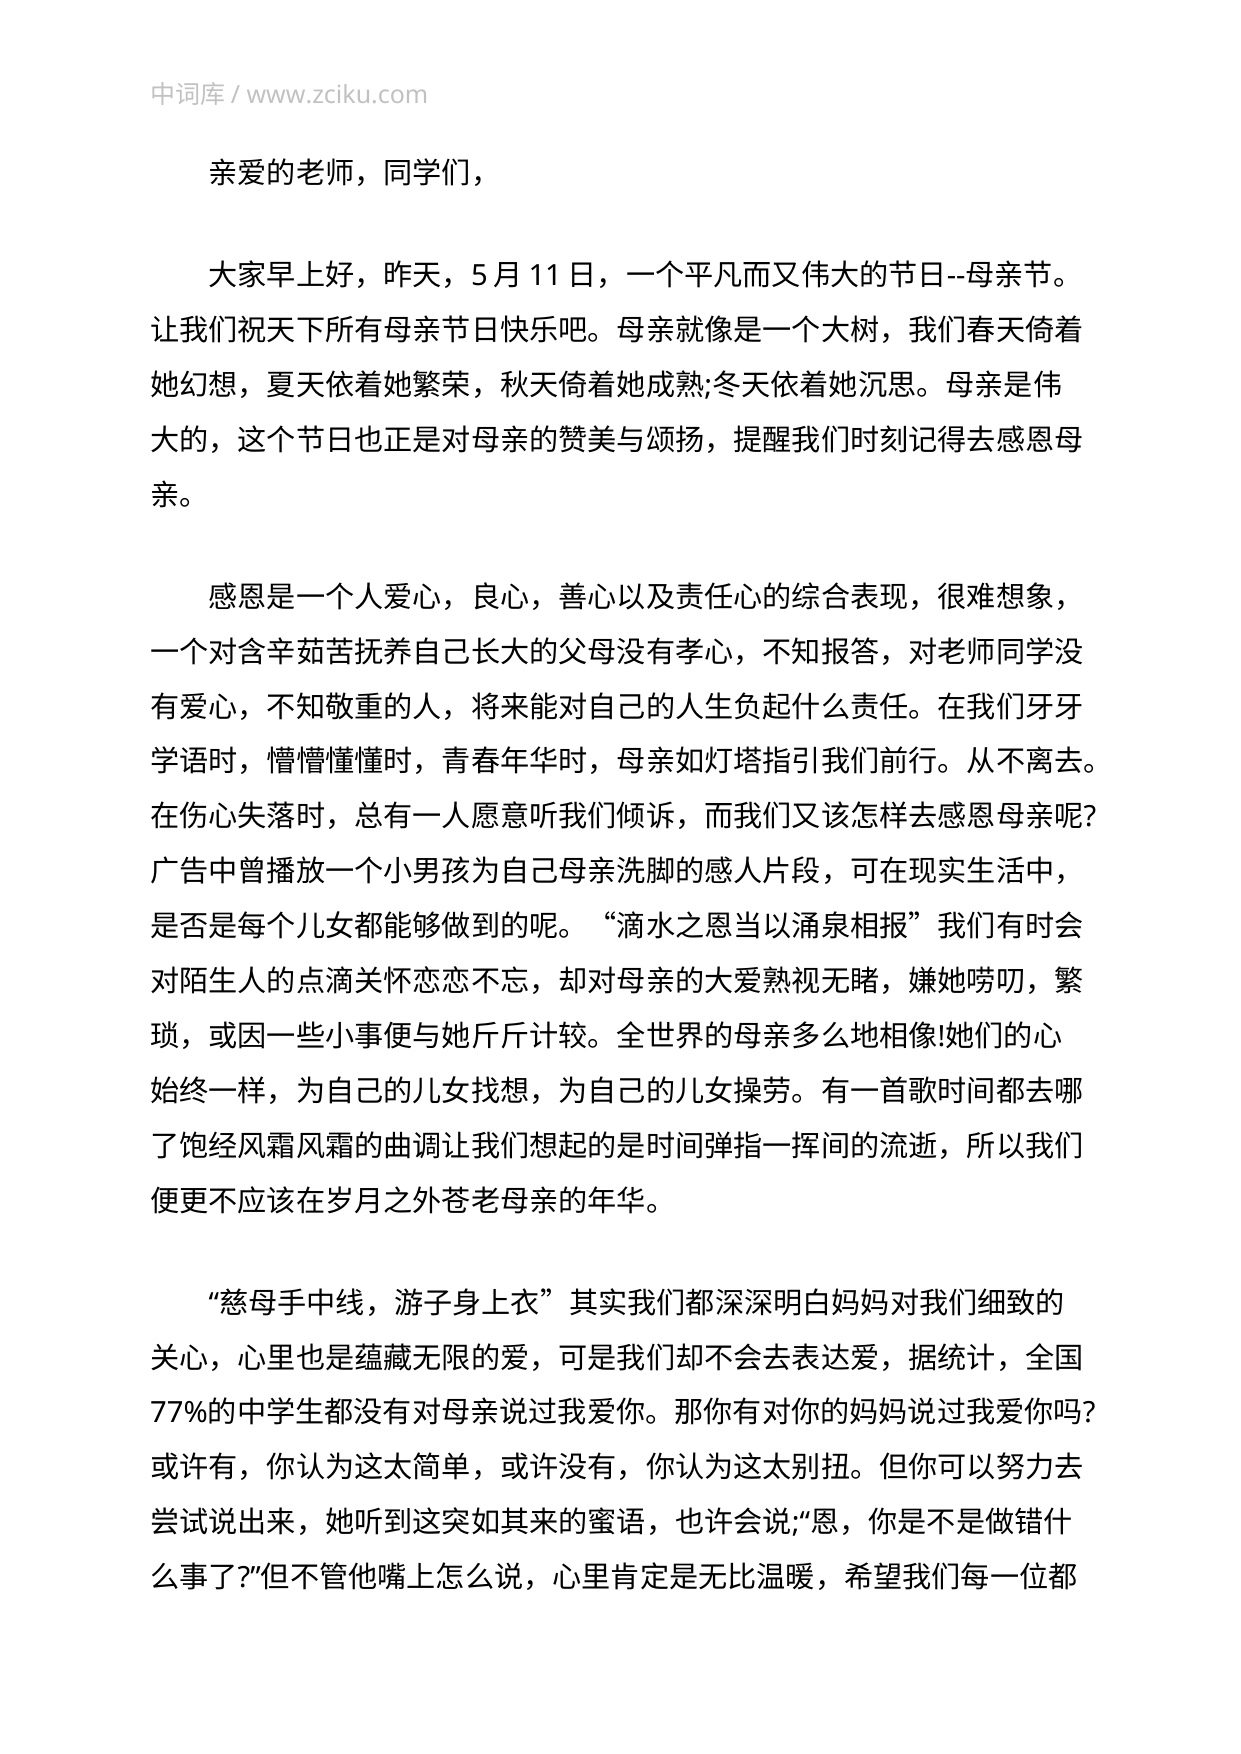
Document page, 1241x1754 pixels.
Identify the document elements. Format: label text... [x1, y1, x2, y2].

text 亲爱的老师，同学们， [150, 150, 1090, 192]
text 大家早上好，昨天，5月11日，一个平凡而又伟大的节日--母亲节。让我们祝天下所有母亲节日快乐吧。母亲就像是一个大树，我们春天倚着她幻想，夏天依着她繁荣，秋天倚着她成熟;冬天依着她沉思。母亲是伟大的，这个节日也正是对母亲的赞美与颂扬，提醒我们时刻记得去感恩母亲。 [150, 252, 1090, 514]
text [150, 1279, 1090, 1596]
text 感恩是一个人爱心，良心，善心以及责任心的综合表现，很难想象，一个对含辛茹苦抚养自己长大的父母没有孝心，不知报答，对老师同学没有爱心，不知敬重的人，将来能对自己的人生负起什么责任。在我们牙牙学语时，懵懵懂懂时，青春年华时，母亲如灯塔指引我们前行。从不离去。在伤心失落时，总有一人愿意听我们倾诉，而我们又该怎样去感恩母亲呢?广告中曾播放一个小男孩为自己母亲洗脚的感人片段，可在现实生活中，是否是每个儿女都能够做到的呢。“滴水之恩当以涌泉相报”我们有时会对陌生人的点滴关怀恋恋不忘，却对母亲的大爱熟视无睹，嫌她唠叨，繁琐，或因一些小事便与她斤斤计较。全世界的母亲多么地相像!她们的心始终一样，为自己的儿女找想，为自己的儿女操劳。有一首歌时间都去哪了饱经风霜风霜的曲调让我们想起的是时间弹指一挥间的流逝，所以我们便更不应该在岁月之外苍老母亲的年华。 [150, 573, 1090, 1220]
